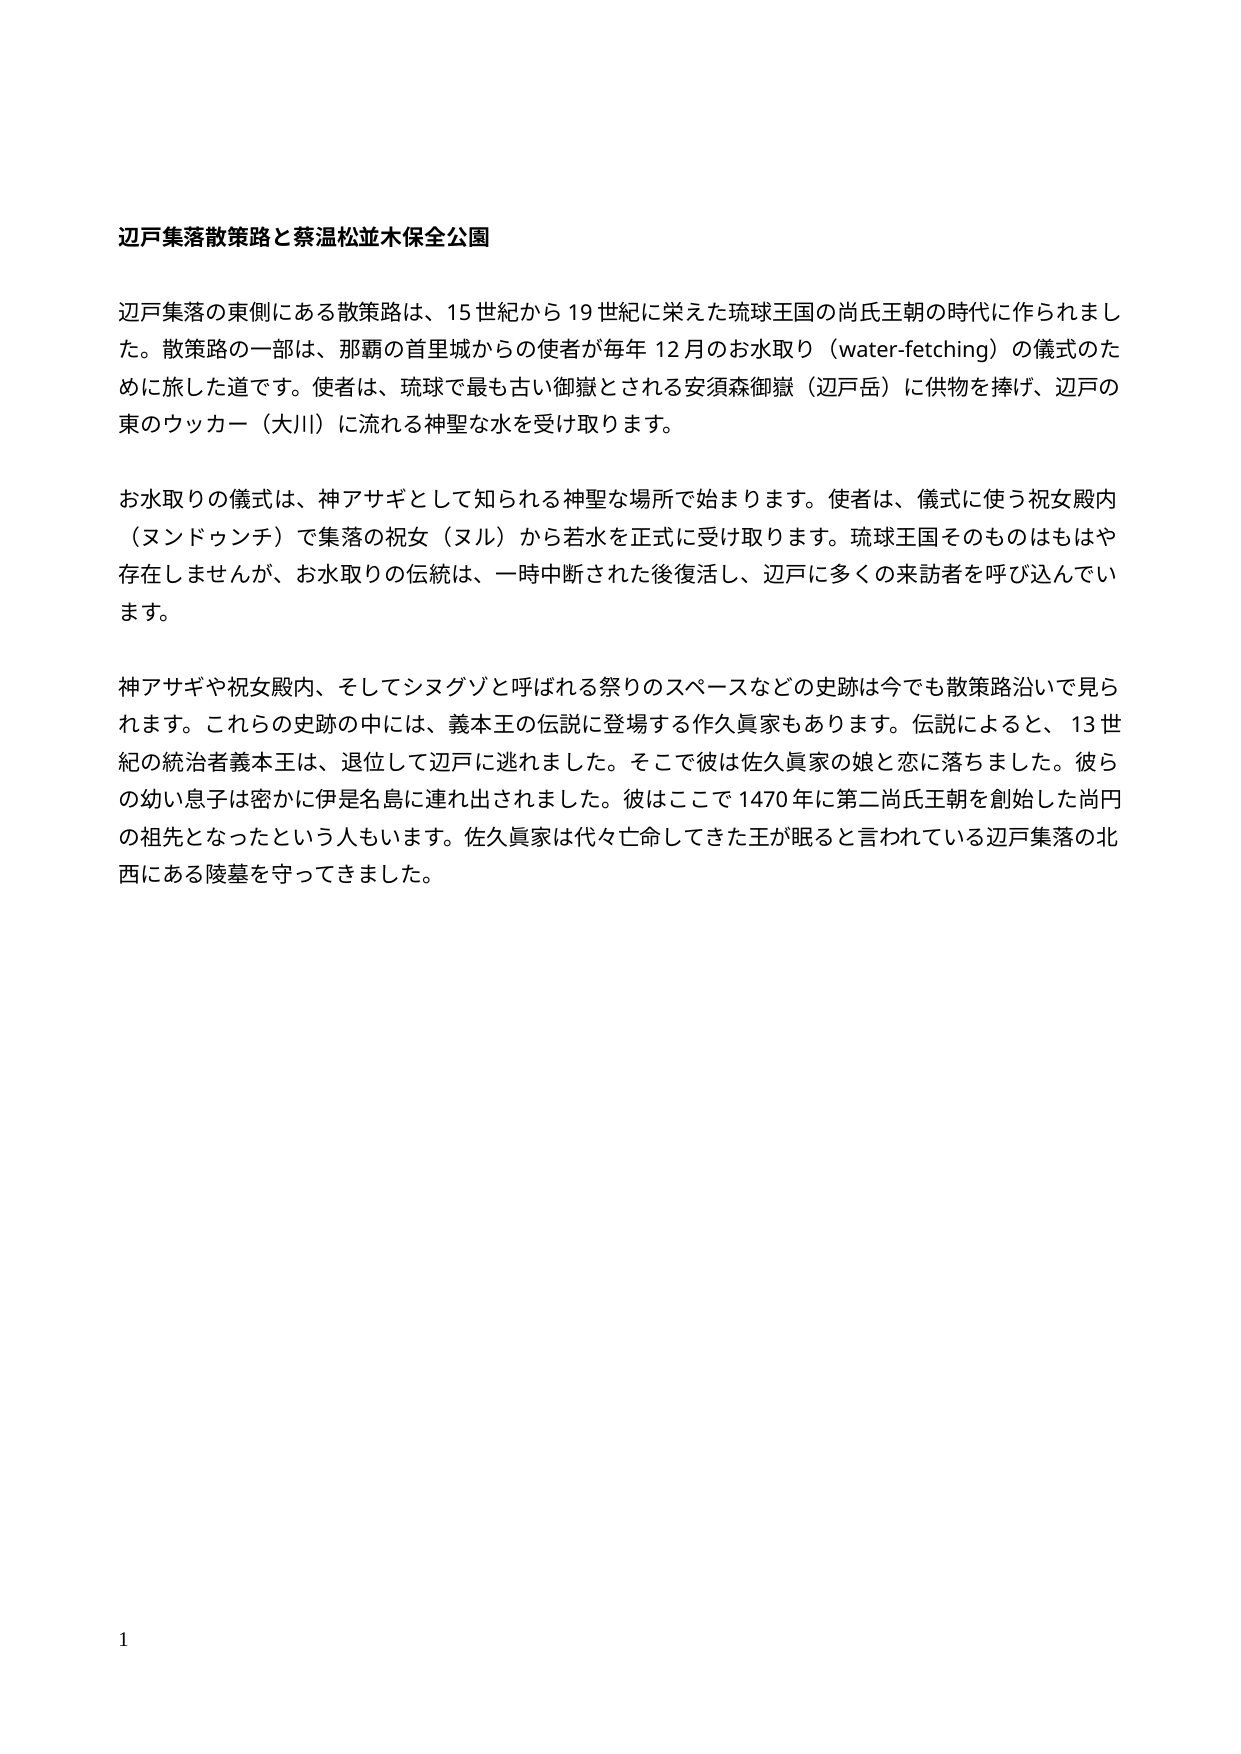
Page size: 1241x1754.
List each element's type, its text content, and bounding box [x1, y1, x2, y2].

text お水取りの儀式は、神アサギとして知られる神聖な場所で始まります。使者は、儀式に使う祝女殿内（ヌンドゥンチ）で集落の祝女（ヌル）から若水を正式に受け取ります。琉球王国そのものはもはや存在しませんが、お水取りの伝統は、一時中断された後復活し、辺戸に多くの来訪者を呼び込んでいます。 [118, 479, 1122, 629]
text 辺戸集落の東側にある散策路は、15世紀から19世紀に栄えた琉球王国の尚氏王朝の時代に作られました。散策路の一部は、那覇の首里城からの使者が毎年12月のお水取り（water-fetching）の儀式のために旅した道です。使者は、琉球で最も古い御嶽とされる安須森御嶽（辺戸岳）に供物を捧げ、辺戸の東のウッカー（大川）に流れる神聖な水を受け取ります。 [118, 292, 1122, 442]
text 神アサギや祝女殿内、そしてシヌグゾと呼ばれる祭りのスペースなどの史跡は今でも散策路沿いで見られます。これらの史跡の中には、義本王の伝説に登場する作久眞家もあります。伝説によると、13世紀の統治者義本王は、退位して辺戸に逃れました。そこで彼は佐久眞家の娘と恋に落ちました。彼らの幼い息子は密かに伊是名島に連れ出されました。彼はここで1470年に第二尚氏王朝を創始した尚円の祖先となったという人もいます。佐久眞家は代々亡命してきた王が眠ると言われている辺戸集落の北西にある陵墓を守ってきました。 [118, 667, 1122, 892]
text 辺戸集落散策路と蔡温松並木保全公園 [118, 217, 1122, 254]
